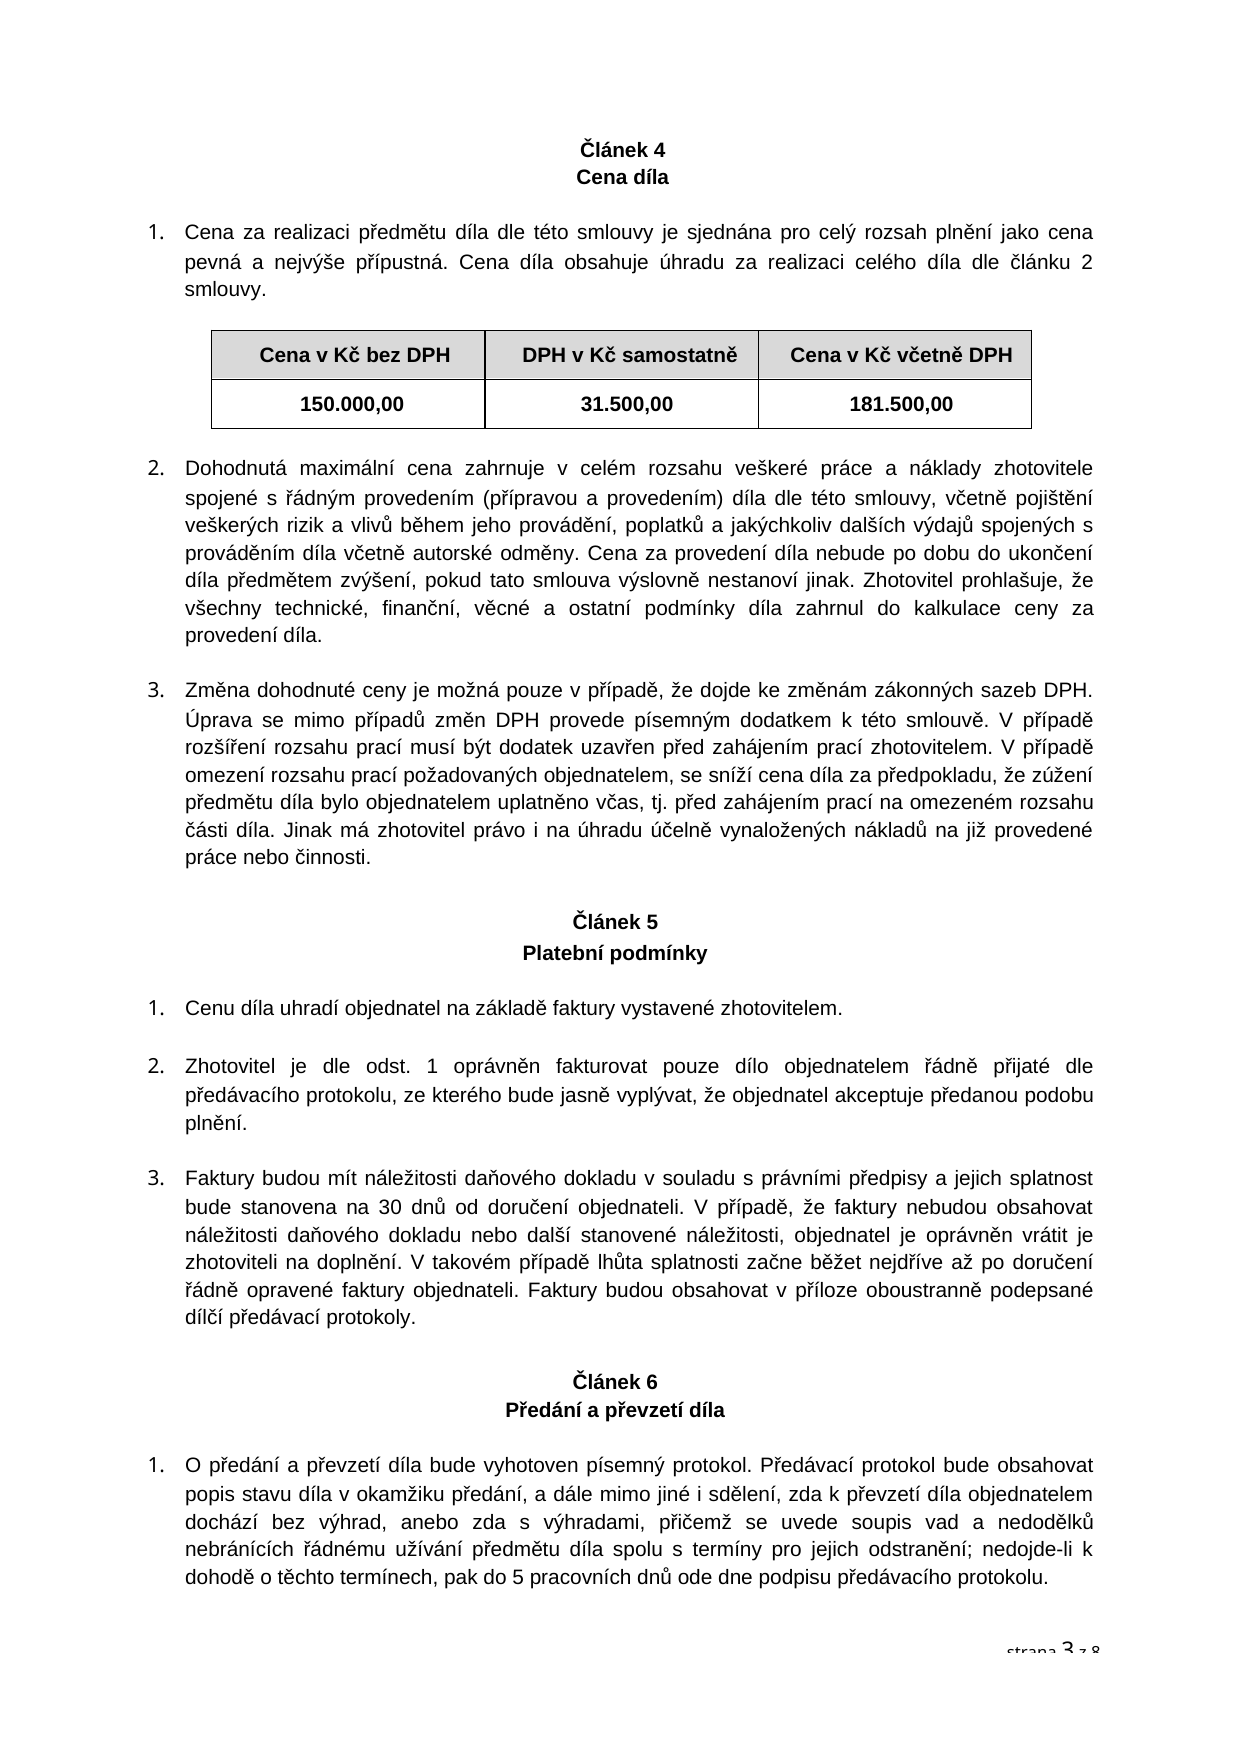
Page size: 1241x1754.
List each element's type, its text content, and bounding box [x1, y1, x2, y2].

subtitle Článek 5 [135, 910, 1095, 934]
table_header Cena v Kč včetně DPH [759, 331, 1031, 378]
subtitle Cena díla [150, 165, 1095, 189]
list Změna dohodnuté ceny je možná pouze v případě, že dojde ke změnám zákonných sazeb DPH. Úprava se mimo případů změn DPH provede písemným dodatkem k této smlouvě. V případě rozšíření rozsahu prací musí být dodatek uzavřen před zahájením prací zhotovitelem. V případě omezení rozsahu prací požadovaných objednatelem, se sníží cena díla za předpokladu, že zúžení předmětu díla bylo objednatelem uplatněno včas, tj. před zahájením prací na omezeném rozsahu části díla. Jinak má zhotovitel právo i na úhradu účelně vynaložených nákladů na již provedené práce nebo činnosti. [147, 675, 1095, 869]
text Platební podmínky [135, 941, 1095, 965]
list O předání a převzetí díla bude vyhotoven písemný protokol. Předávací protokol bude obsahovat popis stavu díla v okamžiku předání, a dále mimo jiné i sdělení, zda k převzetí díla objednatelem dochází bez výhrad, anebo zda s výhradami, přičemž se uvede soupis vad a nedodělků nebránících řádnému užívání předmětu díla spolu s termíny pro jejich odstranění; nedojde-li k dohodě o těchto termínech, pak do 5 pracovních dnů ode dne podpisu předávacího protokolu. [147, 1450, 1095, 1588]
list Cena za realizaci předmětu díla dle této smlouvy je sjednána pro celý rozsah plnění jako cena pevná a nejvýše přípustná. Cena díla obsahuje úhradu za realizaci celého díla dle článku 2 smlouvy. [147, 217, 1095, 301]
subtitle Článek 6 [135, 1370, 1095, 1394]
list Zhotovitel je dle odst. 1 oprávněn fakturovat pouze dílo objednatelem řádně přijaté dle předávacího protokolu, ze kterého bude jasně vyplývat, že objednatel akceptuje předanou podobu plnění. [147, 1051, 1095, 1134]
table_cell 150.000,00 [212, 380, 484, 427]
subtitle Článek 4 [150, 137, 1095, 161]
list Cenu díla uhradí objednatel na základě faktury vystavené zhotovitelem. [147, 993, 1095, 1022]
table_header Cena v Kč bez DPH [212, 331, 484, 378]
table_header DPH v Kč samostatně [486, 331, 758, 378]
list Faktury budou mít náležitosti daňového dokladu v souladu s právními předpisy a jejich splatnost bude stanovena na 30 dnů od doručení objednateli. V případě, že faktury nebudou obsahovat náležitosti daňového dokladu nebo další stanovené náležitosti, objednatel je oprávněn vrátit je zhotoviteli na doplnění. V takovém případě lhůta splatnosti začne běžet nejdříve až po doručení řádně opravené faktury objednateli. Faktury budou obsahovat v příloze oboustranně podepsané dílčí předávací protokoly. [147, 1163, 1095, 1329]
table_cell 181.500,00 [759, 380, 1031, 427]
list Dohodnutá maximální cena zahrnuje v celém rozsahu veškeré práce a náklady zhotovitele spojené s řádným provedením (přípravou a provedením) díla dle této smlouvy, včetně pojištění veškerých rizik a vlivů během jeho provádění, poplatků a jakýchkoliv dalších výdajů spojených s prováděním díla včetně autorské odměny. Cena za provedení díla nebude po dobu do ukončení díla předmětem zvýšení, pokud tato smlouva výslovně nestanoví jinak. Zhotovitel prohlašuje, že všechny technické, finanční, věcné a ostatní podmínky díla zahrnul do kalkulace ceny za provedení díla. [147, 453, 1095, 647]
subtitle Předání a převzetí díla [135, 1397, 1095, 1421]
table_cell 31.500,00 [486, 380, 758, 427]
